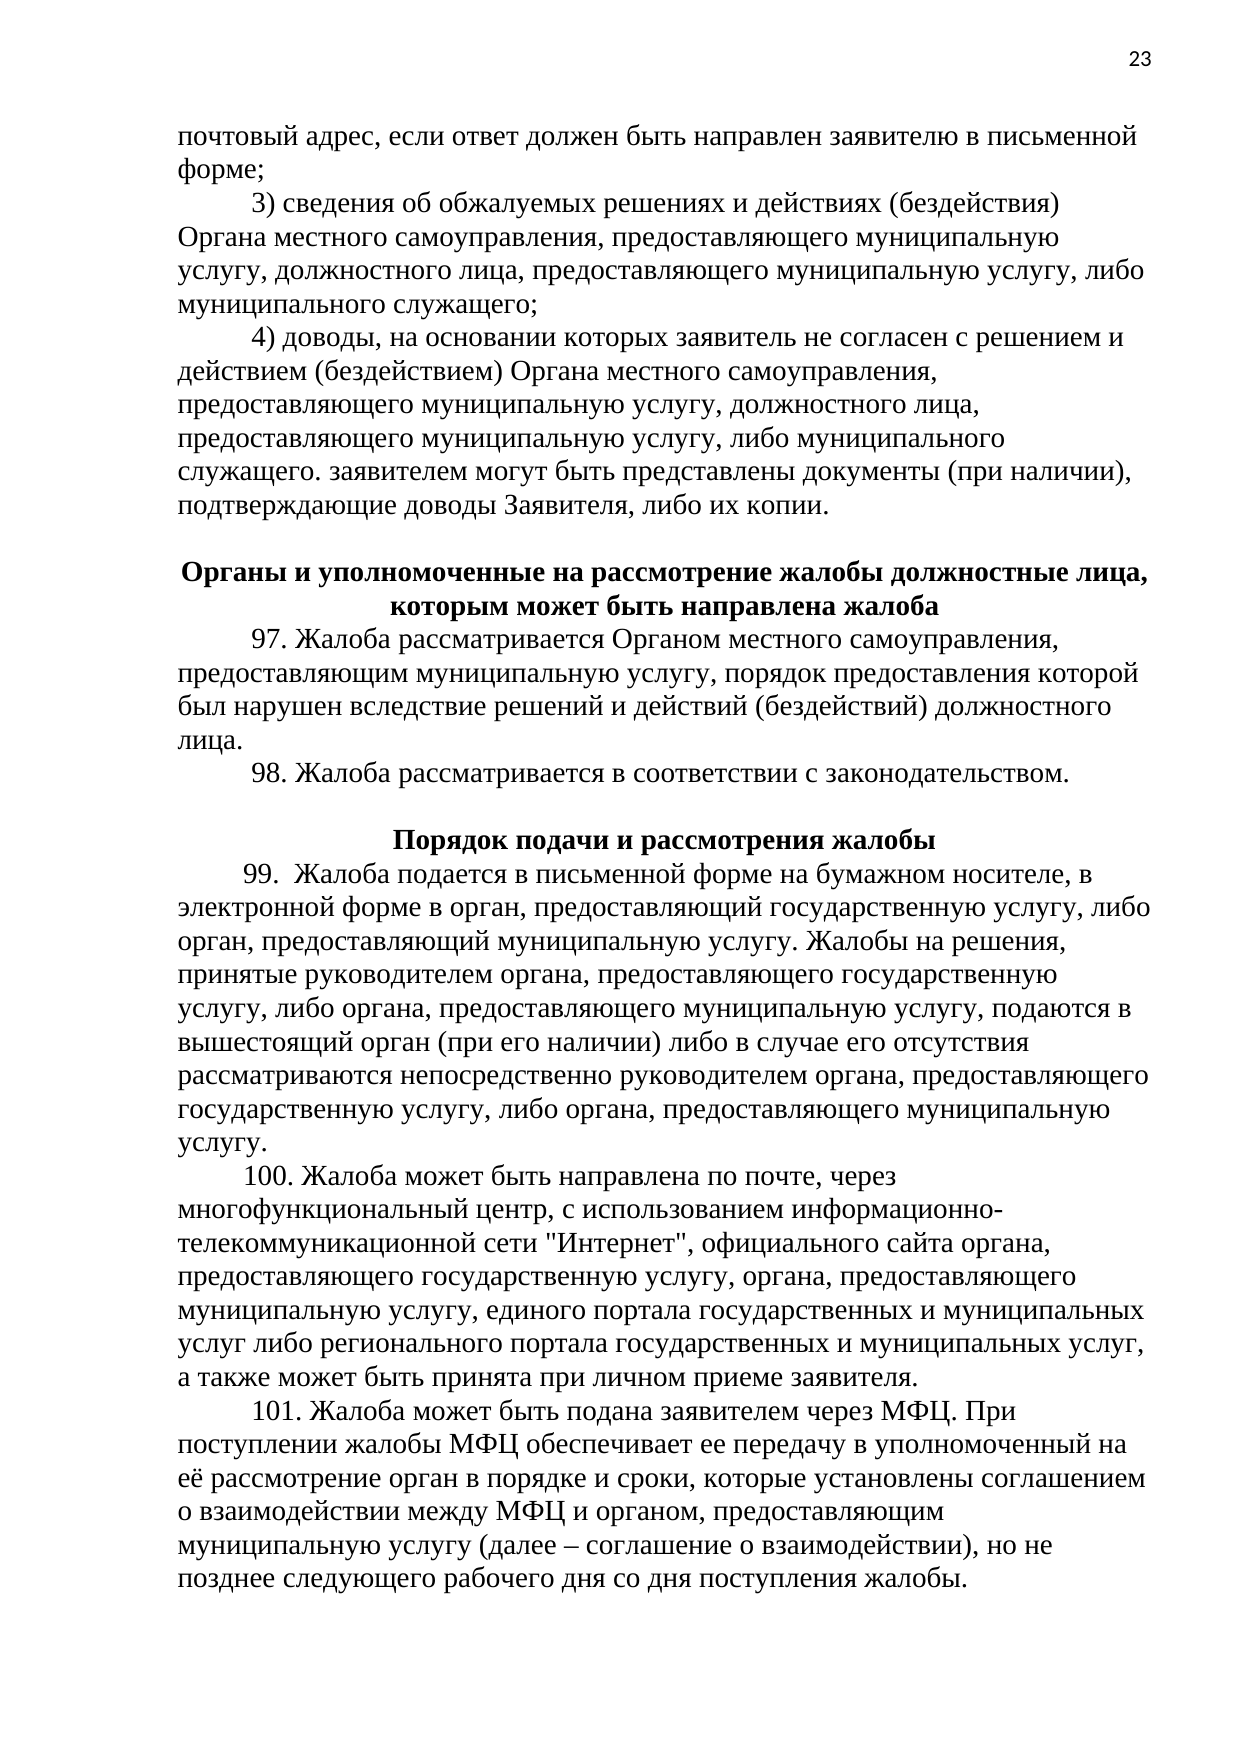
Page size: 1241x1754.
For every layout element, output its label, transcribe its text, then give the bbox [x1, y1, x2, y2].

text 101. Жалоба может быть подана заявителем через МФЦ. При поступлении жалобы МФЦ обеспечивает ее передачу в уполномоченный на её рассмотрение орган в порядке и сроки, которые установлены соглашением о взаимодействии между МФЦ и органом, предоставляющим муниципальную услугу (далее – соглашение о взаимодействии), но не позднее следующего рабочего дня со дня поступления жалобы. [177, 1393, 1152, 1594]
text 4) доводы, на основании которых заявитель не согласен с решением и действием (бездействием) Органа местного самоуправления, предоставляющего муниципальную услугу, должностного лица, предоставляющего муниципальную услугу, либо муниципального служащего. заявителем могут быть представлены документы (при наличии), подтверждающие доводы Заявителя, либо их копии. [177, 319, 1152, 521]
text 3) сведения об обжалуемых решениях и действиях (бездействия) Органа местного самоуправления, предоставляющего муниципальную услугу, должностного лица, предоставляющего муниципальную услугу, либо муниципального служащего; [177, 185, 1152, 319]
text 97. Жалоба рассматривается Органом местного самоуправления, предоставляющим муниципальную услугу, порядок предоставления которой был нарушен вследствие решений и действий (бездействий) должностного лица. [177, 621, 1152, 755]
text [177, 118, 1152, 185]
text Порядок подачи и рассмотрения жалобы [177, 822, 1152, 856]
text 100. Жалоба может быть направлена по почте, через многофункциональный центр, с использованием информационно-телекоммуникационной сети "Интернет", официального сайта органа, предоставляющего государственную услугу, органа, предоставляющего муниципальную услугу, единого портала государственных и муниципальных услуг либо регионального портала государственных и муниципальных услуг, а также может быть принята при личном приеме заявителя. [177, 1158, 1152, 1393]
text 98. Жалоба рассматривается в соответствии с законодательством. [177, 755, 1152, 789]
text 99. Жалоба подается в письменной форме на бумажном носителе, в электронной форме в орган, предоставляющий государственную услугу, либо орган, предоставляющий муниципальную услугу. Жалобы на решения, принятые руководителем органа, предоставляющего государственную услугу, либо органа, предоставляющего муниципальную услугу, подаются в вышестоящий орган (при его наличии) либо в случае его отсутствия рассматриваются непосредственно руководителем органа, предоставляющего государственную услугу, либо органа, предоставляющего муниципальную услугу. [177, 856, 1152, 1158]
text Органы и уполномоченные на рассмотрение жалобы должностные лица, которым может быть направлена жалоба [177, 554, 1152, 621]
